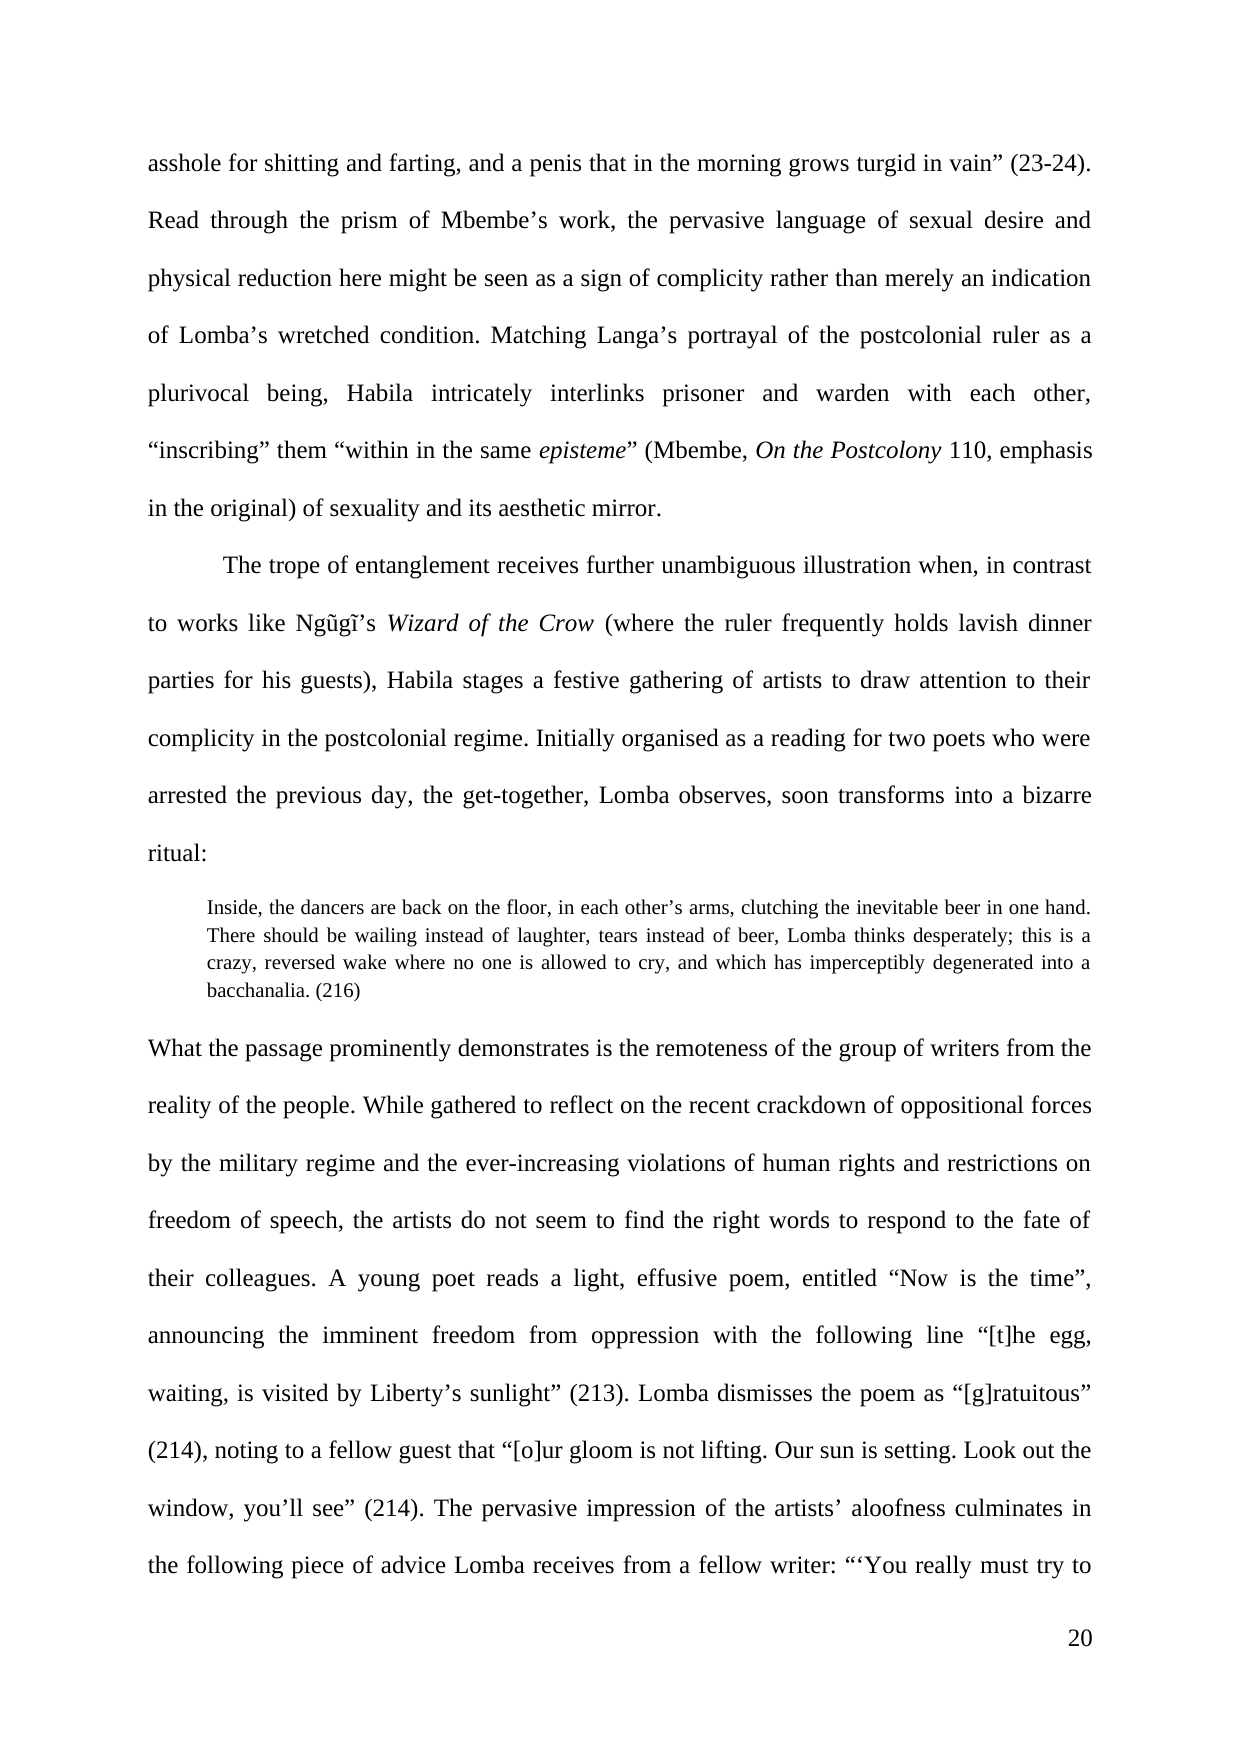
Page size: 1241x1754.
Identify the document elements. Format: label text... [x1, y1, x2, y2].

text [148, 148, 1093, 521]
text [148, 1033, 1093, 1579]
text Inside, the dancers are back on the floor, in each other’s arms, clutching the inevitable beer in one hand. There should be wailing instead of laughter, tears instead of beer, Lomba thinks desperately; this is a crazy, reversed wake where no one is allowed to cry, and which has imperceptibly degenerated into a bacchanalia. (216) [207, 895, 1093, 1002]
text The trope of entanglement receives further unambiguous illustration when, in contrast to works like Ngũgĩ’s Wizard of the Crow (where the ruler frequently holds lavish dinner parties for his guests), Habila stages a festive gathering of artists to draw attention to their complicity in the postcolonial regime. Initially organised as a reading for two poets who were arrested the previous day, the get-together, Lomba observes, soon transforms into a bizarre ritual: [148, 550, 1093, 866]
